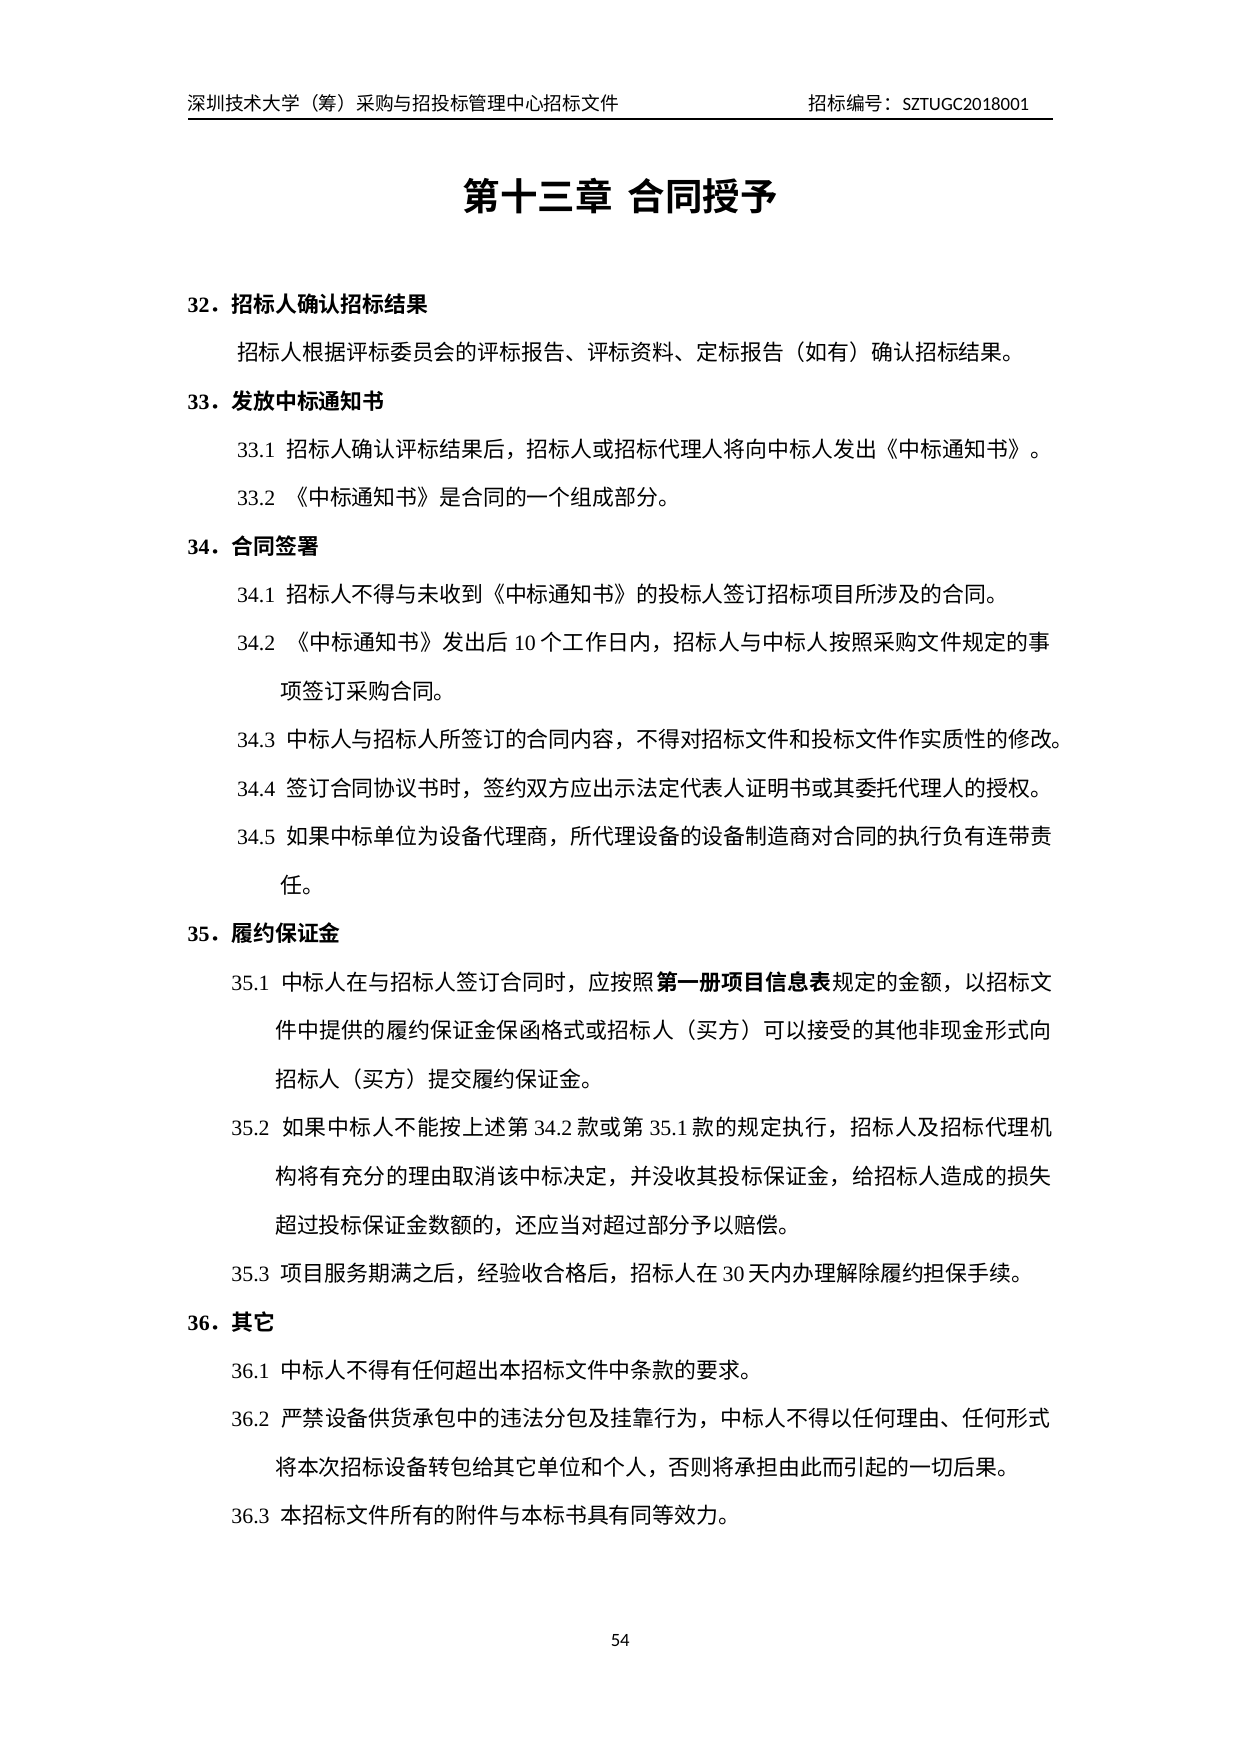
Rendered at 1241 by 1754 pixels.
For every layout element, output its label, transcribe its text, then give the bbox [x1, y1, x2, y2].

list 如果中标单位为设备代理商，所代理设备的设备制造商对合同的执行负有连带责任。 [237, 819, 1053, 900]
text 35．履约保证金 [187, 916, 1053, 948]
list 严禁设备供货承包中的违法分包及挂靠行为，中标人不得以任何理由、任何形式将本次招标设备转包给其它单位和个人，否则将承担由此而引起的一切后果。 [231, 1401, 1053, 1482]
list 签订合同协议书时，签约双方应出示法定代表人证明书或其委托代理人的授权。 [237, 770, 1053, 803]
text 32．招标人确认招标结果 [187, 287, 1053, 319]
list 招标人不得与未收到《中标通知书》的投标人签订招标项目所涉及的合同。 [237, 577, 1053, 609]
list 本招标文件所有的附件与本标书具有同等效力。 [231, 1498, 1053, 1530]
text 34．合同签署 [187, 528, 1053, 561]
list 项目服务期满之后，经验收合格后，招标人在30天内办理解除履约担保手续。 [231, 1256, 1053, 1288]
list 中标人在与招标人签订合同时，应按照第一册项目信息表规定的金额，以招标文件中提供的履约保证金保函格式或招标人（买方）可以接受的其他非现金形式向招标人（买方）提交履约保证金。 [231, 964, 1053, 1094]
list 中标人不得有任何超出本招标文件中条款的要求。 [231, 1352, 1053, 1385]
list 如果中标人不能按上述第34.2款或第35.1款的规定执行，招标人及招标代理机构将有充分的理由取消该中标决定，并没收其投标保证金，给招标人造成的损失超过投标保证金数额的，还应当对超过部分予以赔偿。 [231, 1110, 1053, 1240]
list 招标人确认评标结果后，招标人或招标代理人将向中标人发出《中标通知书》。 [237, 432, 1053, 464]
text 招标人根据评标委员会的评标报告、评标资料、定标报告（如有）确认招标结果。 [187, 335, 1053, 367]
text 合同授予 [187, 162, 1053, 227]
list 《中标通知书》是合同的一个组成部分。 [237, 480, 1053, 512]
list 中标人与招标人所签订的合同内容，不得对招标文件和投标文件作实质性的修改。 [237, 722, 1053, 754]
text 33．发放中标通知书 [187, 383, 1053, 416]
list 《中标通知书》发出后10个工作日内，招标人与中标人按照采购文件规定的事项签订采购合同。 [237, 625, 1053, 706]
text 36．其它 [187, 1304, 1053, 1337]
